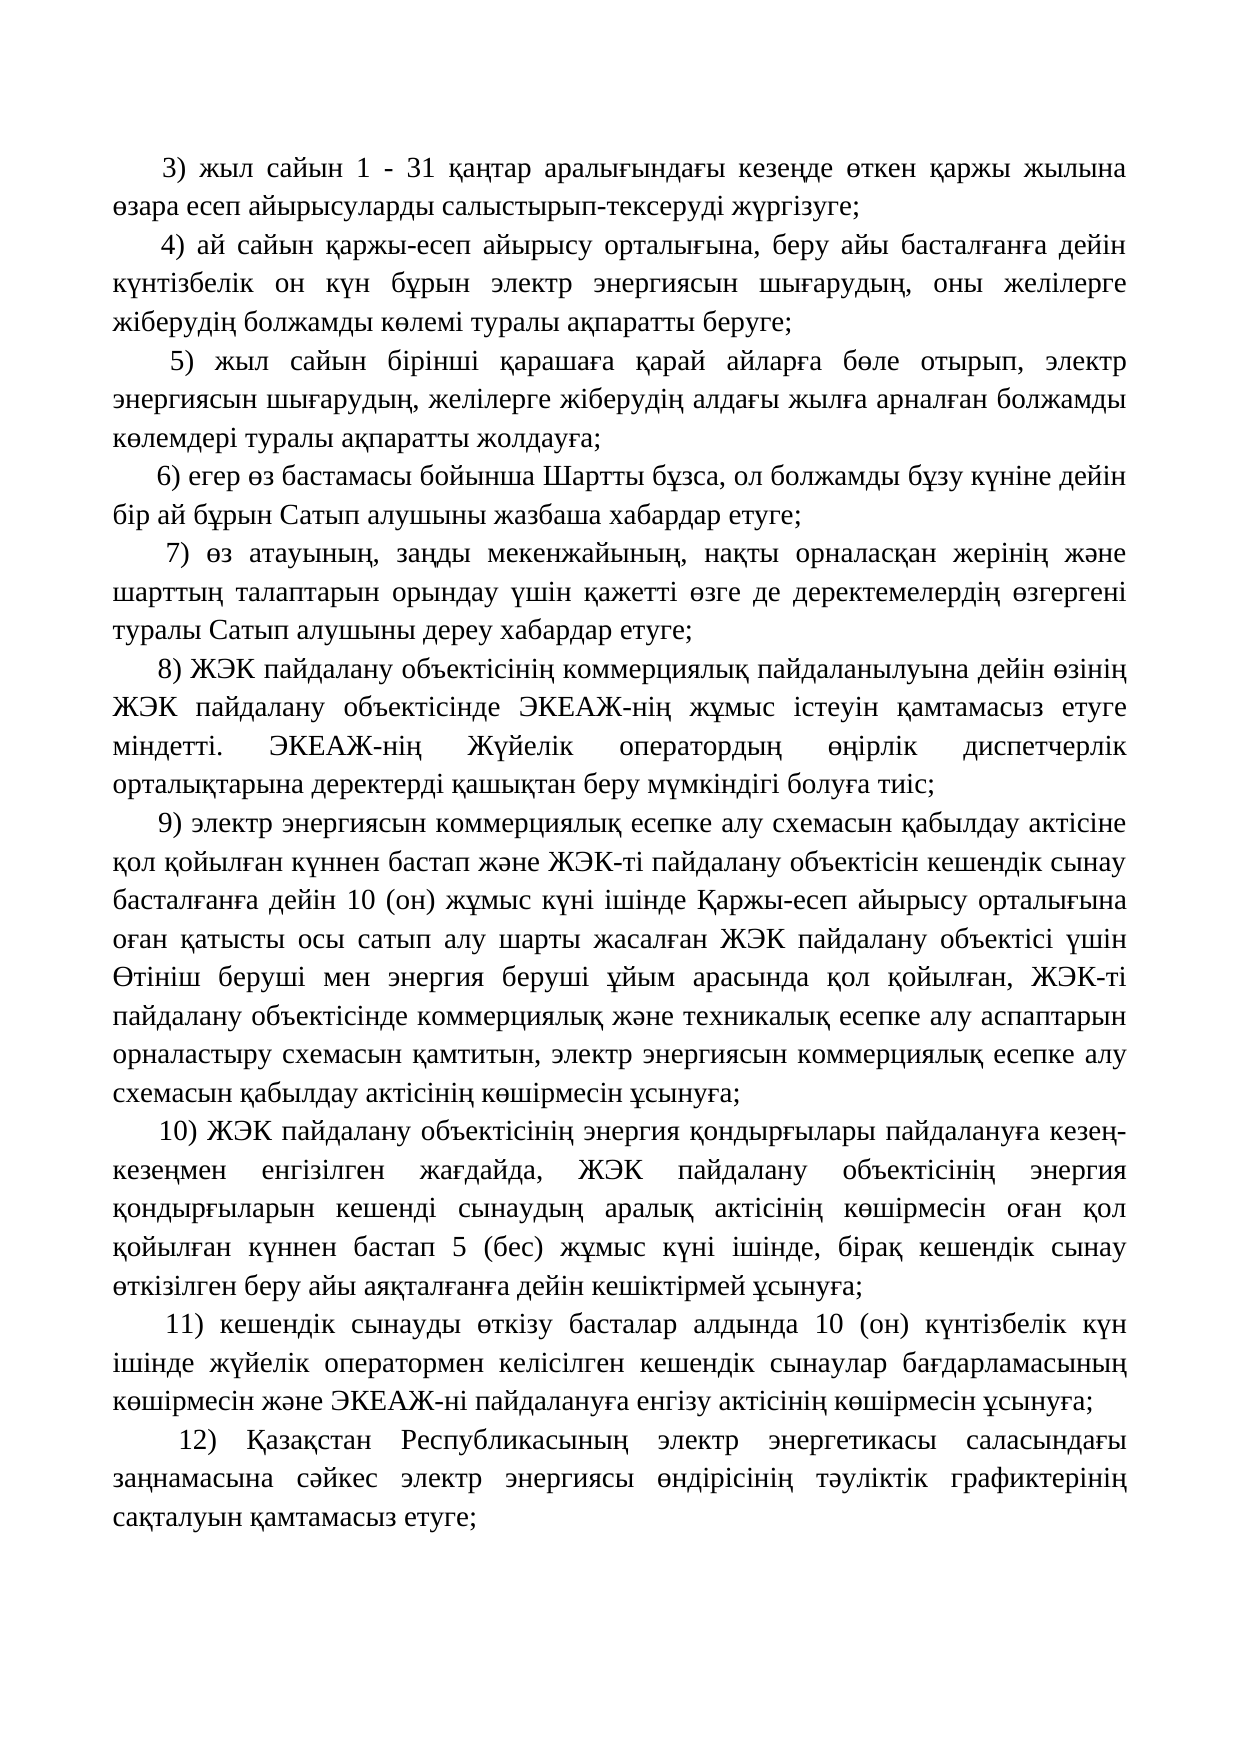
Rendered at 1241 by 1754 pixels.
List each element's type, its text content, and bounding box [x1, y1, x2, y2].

text 12) Қазақстан Республикасының электр энергетикасы саласындағы заңнамасына сәйкес электр энергиясы өндірісінің тәуліктік графиктерінің сақталуын қамтамасыз етуге; [112, 1422, 1128, 1532]
text 4) ай сайын қаржы-есеп айырысу орталығына, беру айы басталғанға дейін күнтізбелік он күн бұрын электр энергиясын шығарудың, оны желілерге жіберудің болжамды көлемі туралы ақпаратты беруге; [112, 227, 1128, 338]
text 5) жыл сайын бірінші қарашаға қарай айларға бөле отырып, электр энергиясын шығарудың, желілерге жіберудің алдағы жылға арналған болжамды көлемдері туралы ақпаратты жолдауға; [112, 343, 1128, 453]
text 8) ЖЭК пайдалану объектісінің коммерциялық пайдаланылуына дейін өзінің ЖЭК пайдалану объектісінде ЭКЕАЖ-нің жұмыс істеуін қамтамасыз етуге міндетті. ЭКЕАЖ-нің Жүйелік оператордың өңірлік диспетчерлік орталықтарына деректерді қашықтан беру мүмкіндігі болуға тиіс; [112, 651, 1128, 800]
text 6) егер өз бастамасы бойынша Шартты бұзса, ол болжамды бұзу күніне дейін бір ай бұрын Сатып алушыны жазбаша хабардар етуге; [112, 458, 1128, 530]
text 7) өз атауының, заңды мекенжайының, нақты орналасқан жерінің және шарттың талаптарын орындау үшін қажетті өзге де деректемелердің өзгергені туралы Сатып алушыны дереу хабардар етуге; [112, 535, 1128, 646]
text 3) жыл сайын 1 - 31 қаңтар аралығындағы кезеңде өткен қаржы жылына өзара есеп айырысуларды салыстырып-тексеруді жүргізуге; [112, 150, 1128, 222]
text 9) электр энергиясын коммерциялық есепке алу схемасын қабылдау актісіне қол қойылған күннен бастап және ЖЭК-ті пайдалану объектісін кешендік сынау басталғанға дейін 10 (он) жұмыс күні ішінде Қаржы-есеп айырысу орталығына оған қатысты осы сатып алу шарты жасалған ЖЭК пайдалану объектісі үшін Өтініш беруші мен энергия беруші ұйым арасында қол қойылған, ЖЭК-ті пайдалану объектісінде коммерциялық және техникалық есепке алу аспаптарын орналастыру схемасын қамтитын, электр энергиясын коммерциялық есепке алу схемасын қабылдау актісінің көшірмесін ұсынуға; [112, 805, 1128, 1108]
text 11) кешендік сынауды өткізу басталар алдында 10 (он) күнтізбелік күн ішінде жүйелік оператормен келісілген кешендік сынаулар бағдарламасының көшірмесін және ЭКЕАЖ-ні пайдалануға енгізу актісінің көшірмесін ұсынуға; [112, 1306, 1128, 1417]
text 10) ЖЭК пайдалану объектісінің энергия қондырғылары пайдалануға кезең-кезеңмен енгізілген жағдайда, ЖЭК пайдалану объектісінің энергия қондырғыларын кешенді сынаудың аралық актісінің көшірмесін оған қол қойылған күннен бастап 5 (бес) жұмыс күні ішінде, бірақ кешендік сынау өткізілген беру айы аяқталғанға дейін кешіктірмей ұсынуға; [112, 1113, 1128, 1301]
